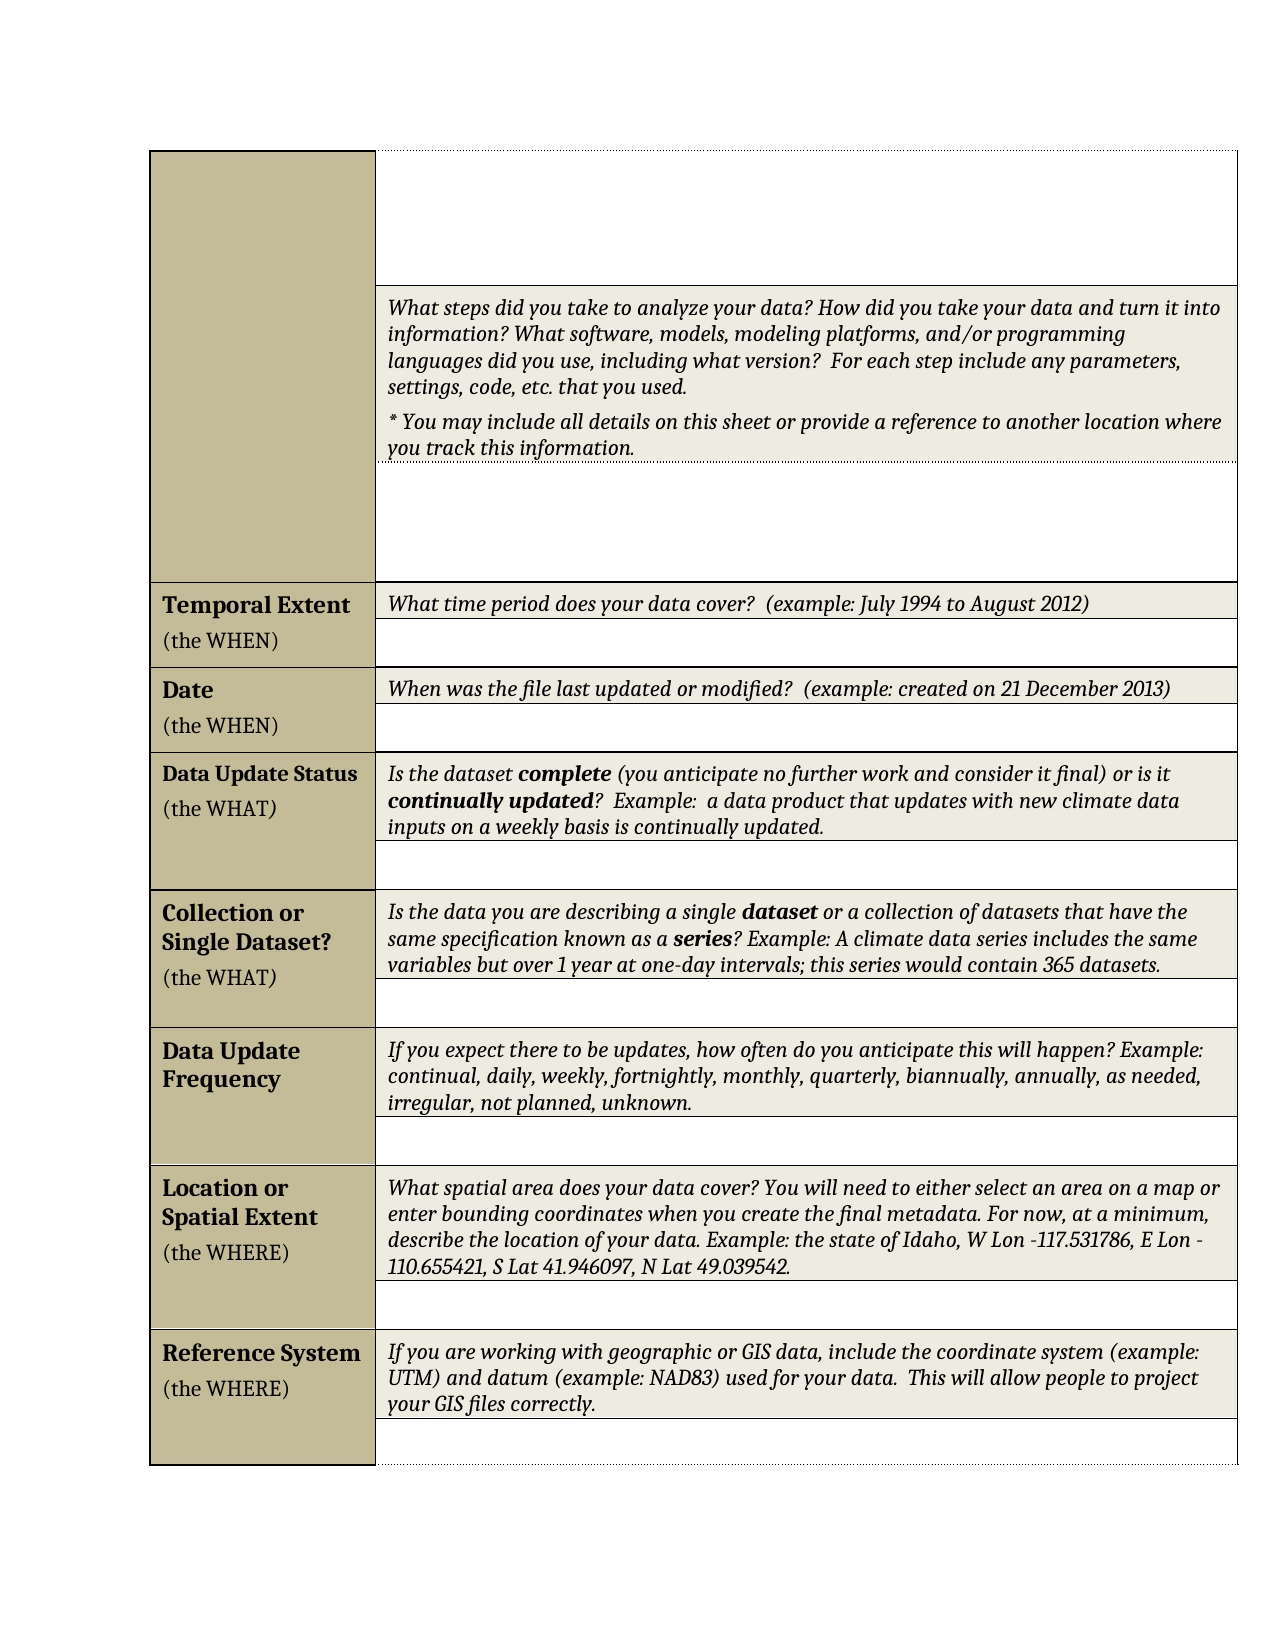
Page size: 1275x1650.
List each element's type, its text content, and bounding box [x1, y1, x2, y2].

table_cell Collection or Single Dataset? (the WHAT) [151, 891, 375, 1027]
table_cell [376, 1281, 1237, 1328]
table_cell If you expect there to be updates, how often do you anticipate this will happen? Example: continual, daily, weekly, fortnightly, monthly, quarterly, biannually, annually, as needed, irregular, not planned, unknown. [376, 1028, 1237, 1116]
table_cell [376, 841, 1237, 889]
table_cell Reference System (the WHERE) [151, 1330, 375, 1464]
table_cell [376, 1117, 1237, 1164]
table_cell Location or Spatial Extent (the WHERE) [151, 1166, 375, 1328]
table_cell What steps did you take to analyze your data? How did you take your data and turn it into information? What software, models, modeling platforms, and/or programming languages did you use, including what version? For each step include any parameters, settings, code, etc. that you used. * You may include all details on this sheet or provide a reference to another location where you track this information. [376, 286, 1237, 461]
table_cell What time period does your data cover? (example: July 1994 to August 2012) [376, 583, 1237, 618]
table_cell [376, 461, 1237, 581]
table_cell Is the dataset complete (you anticipate no further work and consider it final) or is it continually updated? Example: a data product that updates with new climate data inputs on a weekly basis is continually updated. [376, 753, 1237, 840]
table_cell When was the file last updated or modified? (example: created on 21 December 2013) [376, 668, 1237, 703]
table_cell Is the data you are describing a single dataset or a collection of datasets that have the same specification known as a series? Example: A climate data series includes the same variables but over 1 year at one-day intervals; this series would contain 365 datasets. [376, 890, 1237, 978]
table_cell What spatial area does your data cover? You will need to either select an area on a map or enter bounding coordinates when you create the final metadata. For now, at a minimum, describe the location of your data. Example: the state of Idaho, W Lon -117.531786, E Lon -110.655421, S Lat 41.946097, N Lat 49.039542. [376, 1166, 1237, 1280]
table_cell [376, 619, 1237, 666]
table_cell [376, 150, 1237, 285]
table_cell If you are working with geographic or GIS data, include the coordinate system (example: UTM) and datum (example: NAD83) used for your data. This will allow people to project your GIS files correctly. [376, 1330, 1237, 1417]
table_cell [376, 979, 1237, 1027]
table_cell [376, 704, 1237, 751]
table_cell Temporal Extent (the WHEN) [151, 583, 375, 666]
table_cell Data Update Frequency [151, 1028, 375, 1164]
table_cell Date (the WHEN) [151, 668, 375, 751]
table_cell Data Update Status (the WHAT) [151, 753, 375, 889]
table_cell [376, 1419, 1237, 1464]
